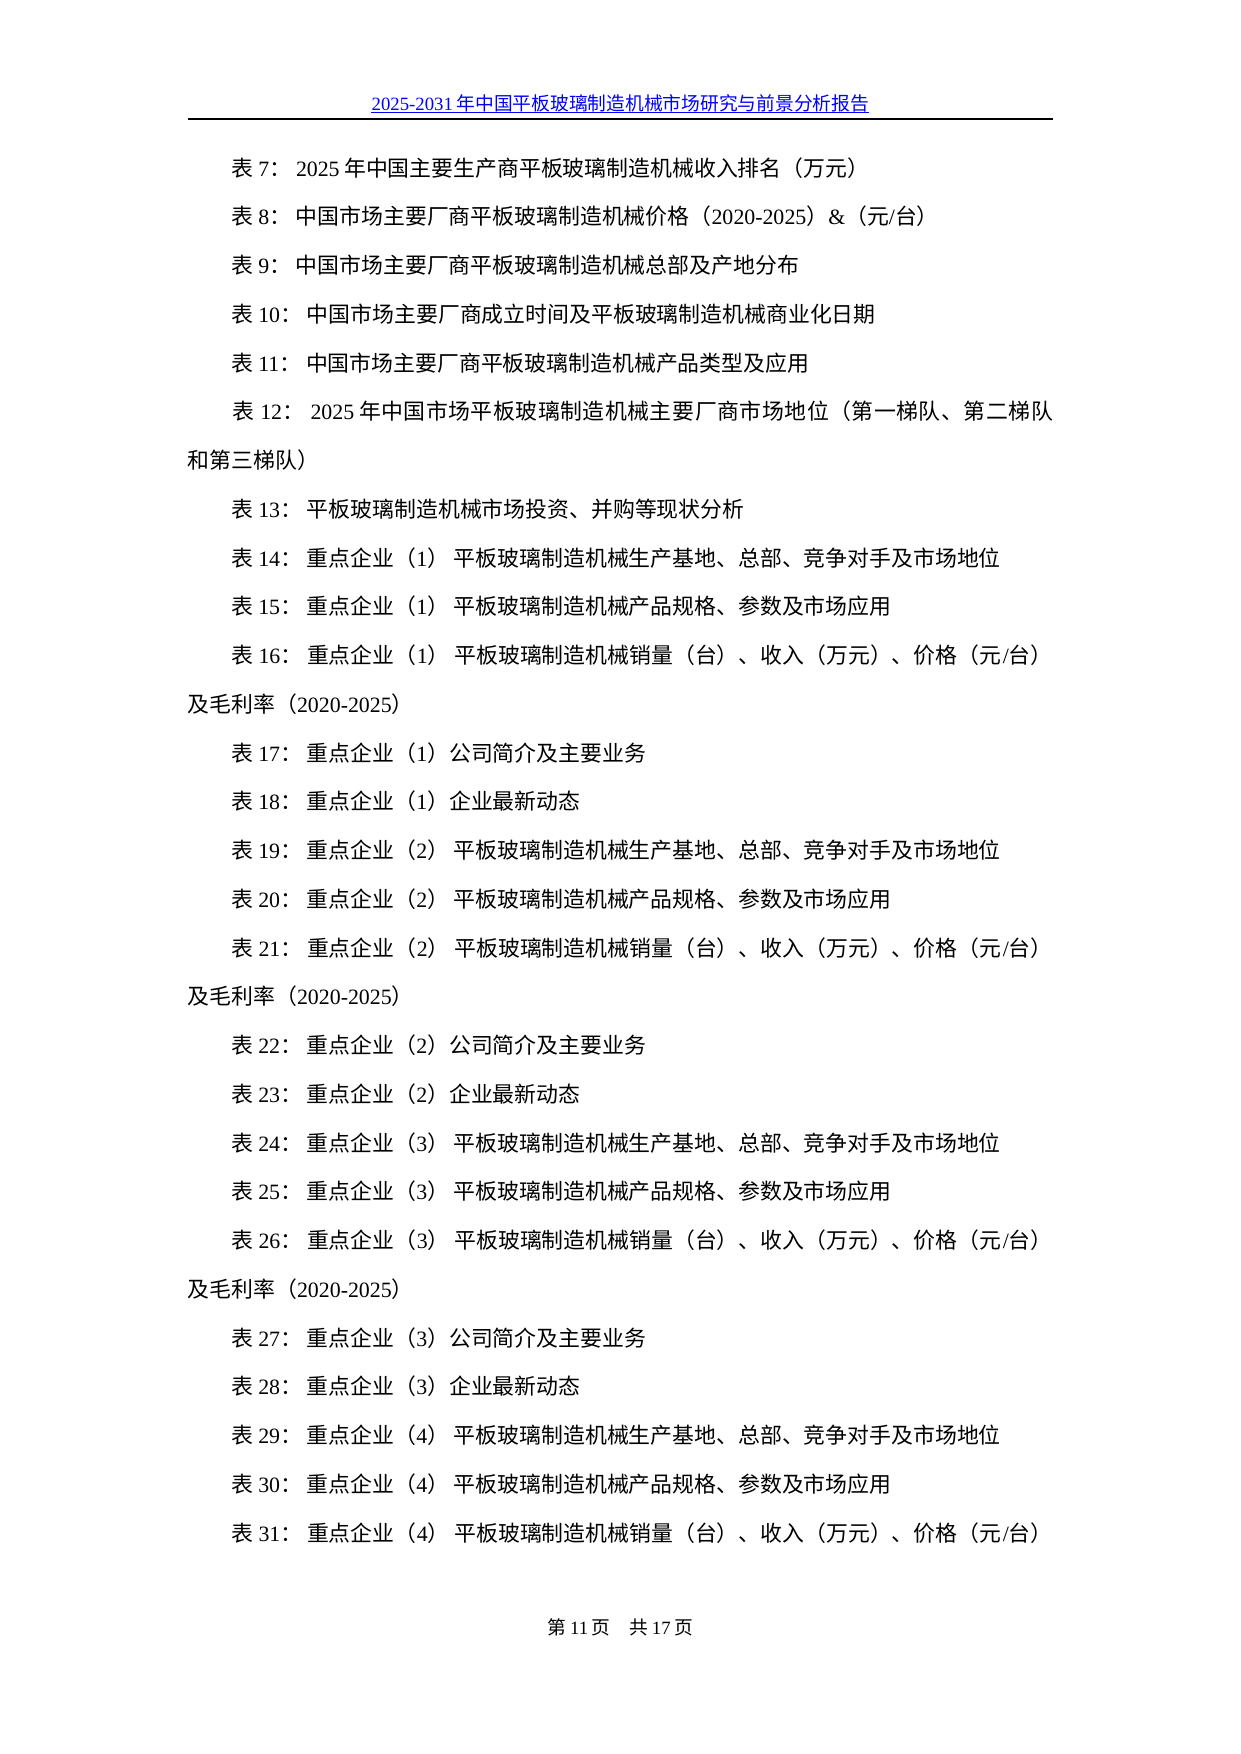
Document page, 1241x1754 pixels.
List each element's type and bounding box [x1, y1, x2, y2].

text [187, 150, 1053, 1548]
